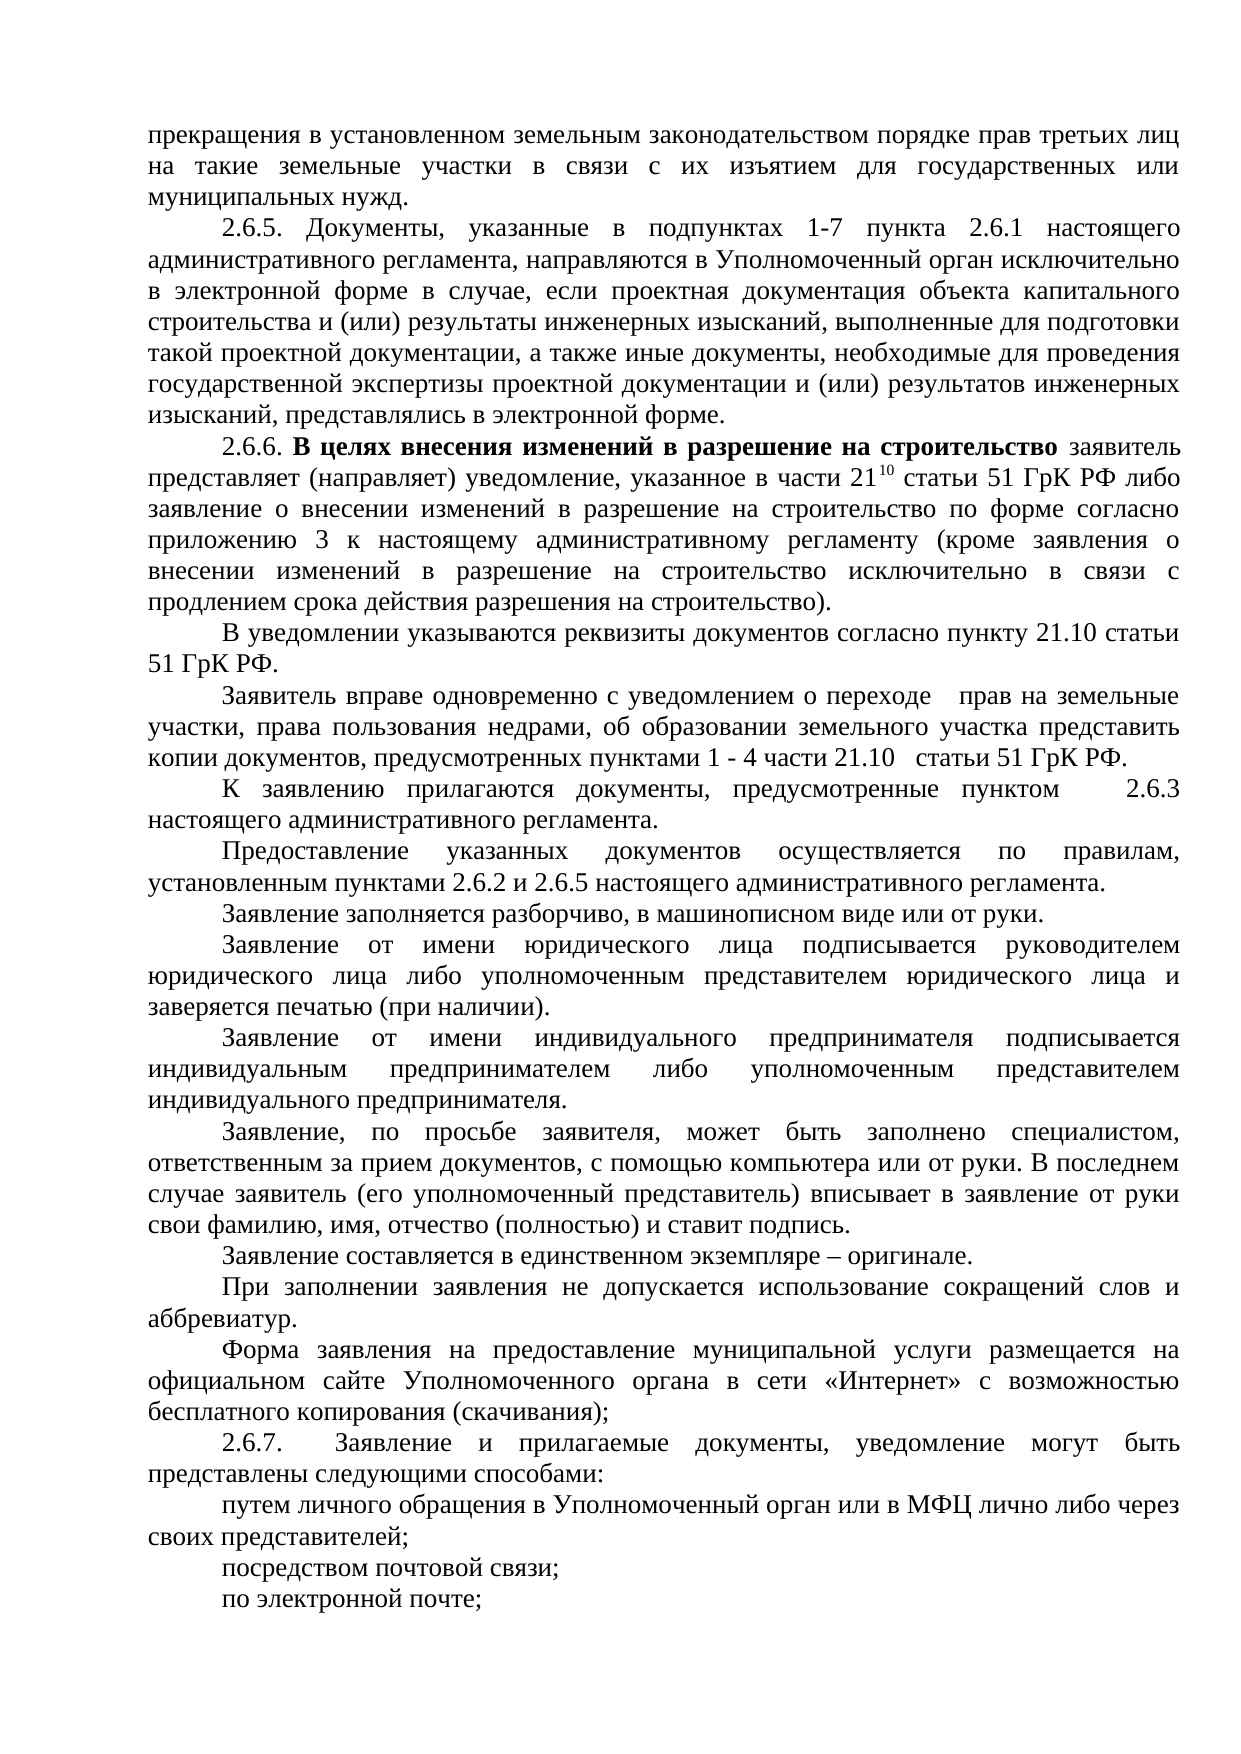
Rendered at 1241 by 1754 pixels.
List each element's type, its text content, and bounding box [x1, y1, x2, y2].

text К заявлению прилагаются документы, предусмотренные пунктом 2.6.3 настоящего административного регламента. [148, 772, 1181, 834]
text 2.6.5. Документы, указанные в подпунктах 1-7 пункта 2.6.1 настоящего административного регламента, направляются в Уполномоченный орган исключительно в электронной форме в случае, если проектная документация объекта капитального строительства и (или) результаты инженерных изысканий, выполненные для подготовки такой проектной документации, а также иные документы, необходимые для проведения государственной экспертизы проектной документации и (или) результатов инженерных изысканий, представлялись в электронной форме. [148, 212, 1181, 429]
text 2.6.7. Заявление и прилагаемые документы, уведомление могут быть представлены следующими способами: [148, 1426, 1181, 1488]
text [148, 118, 1181, 212]
text Предоставление указанных документов осуществляется по правилам, установленным пунктами 2.6.2 и 2.6.5 настоящего административного регламента. [148, 834, 1181, 897]
text Заявитель вправе одновременно с уведомлением о переходе прав на земельные участки, права пользования недрами, об образовании земельного участка представить копии документов, предусмотренных пунктами 1 - 4 части 21.10 статьи 51 ГрК РФ. [148, 679, 1181, 772]
text Заявление от имени юридического лица подписывается руководителем юридического лица либо уполномоченным представителем юридического лица и заверяется печатью (при наличии). [148, 928, 1181, 1021]
text по электронной почте; [148, 1582, 1181, 1613]
text Заявление от имени индивидуального предпринимателя подписывается индивидуальным предпринимателем либо уполномоченным представителем индивидуального предпринимателя. [148, 1021, 1181, 1115]
text Заявление, по просьбе заявителя, может быть заполнено специалистом, ответственным за прием документов, с помощью компьютера или от руки. В последнем случае заявитель (его уполномоченный представитель) вписывает в заявление от руки свои фамилию, имя, отчество (полностью) и ставит подпись. [148, 1115, 1181, 1239]
text посредством почтовой связи; [148, 1551, 1181, 1582]
text Заявление заполняется разборчиво, в машинописном виде или от руки. [148, 897, 1181, 928]
text путем личного обращения в Уполномоченный орган или в МФЦ лично либо через своих представителей; [148, 1488, 1181, 1551]
text Форма заявления на предоставление муниципальной услуги размещается на официальном сайте Уполномоченного органа в сети «Интернет» с возможностью бесплатного копирования (скачивания); [148, 1333, 1181, 1426]
text При заполнении заявления не допускается использование сокращений слов и аббревиатур. [148, 1271, 1181, 1333]
text 2.6.6. В целях внесения изменений в разрешение на строительство заявитель представляет (направляет) уведомление, указанное в части 2110 статьи 51 ГрК РФ либо заявление о внесении изменений в разрешение на строительство по форме согласно приложению 3 к настоящему административному регламенту (кроме заявления о внесении изменений в разрешение на строительство исключительно в связи с продлением срока действия разрешения на строительство). [148, 429, 1181, 616]
text В уведомлении указываются реквизиты документов согласно пункту 21.10 статьи 51 ГрК РФ. [148, 616, 1181, 679]
text Заявление составляется в единственном экземпляре – оригинале. [148, 1239, 1181, 1271]
